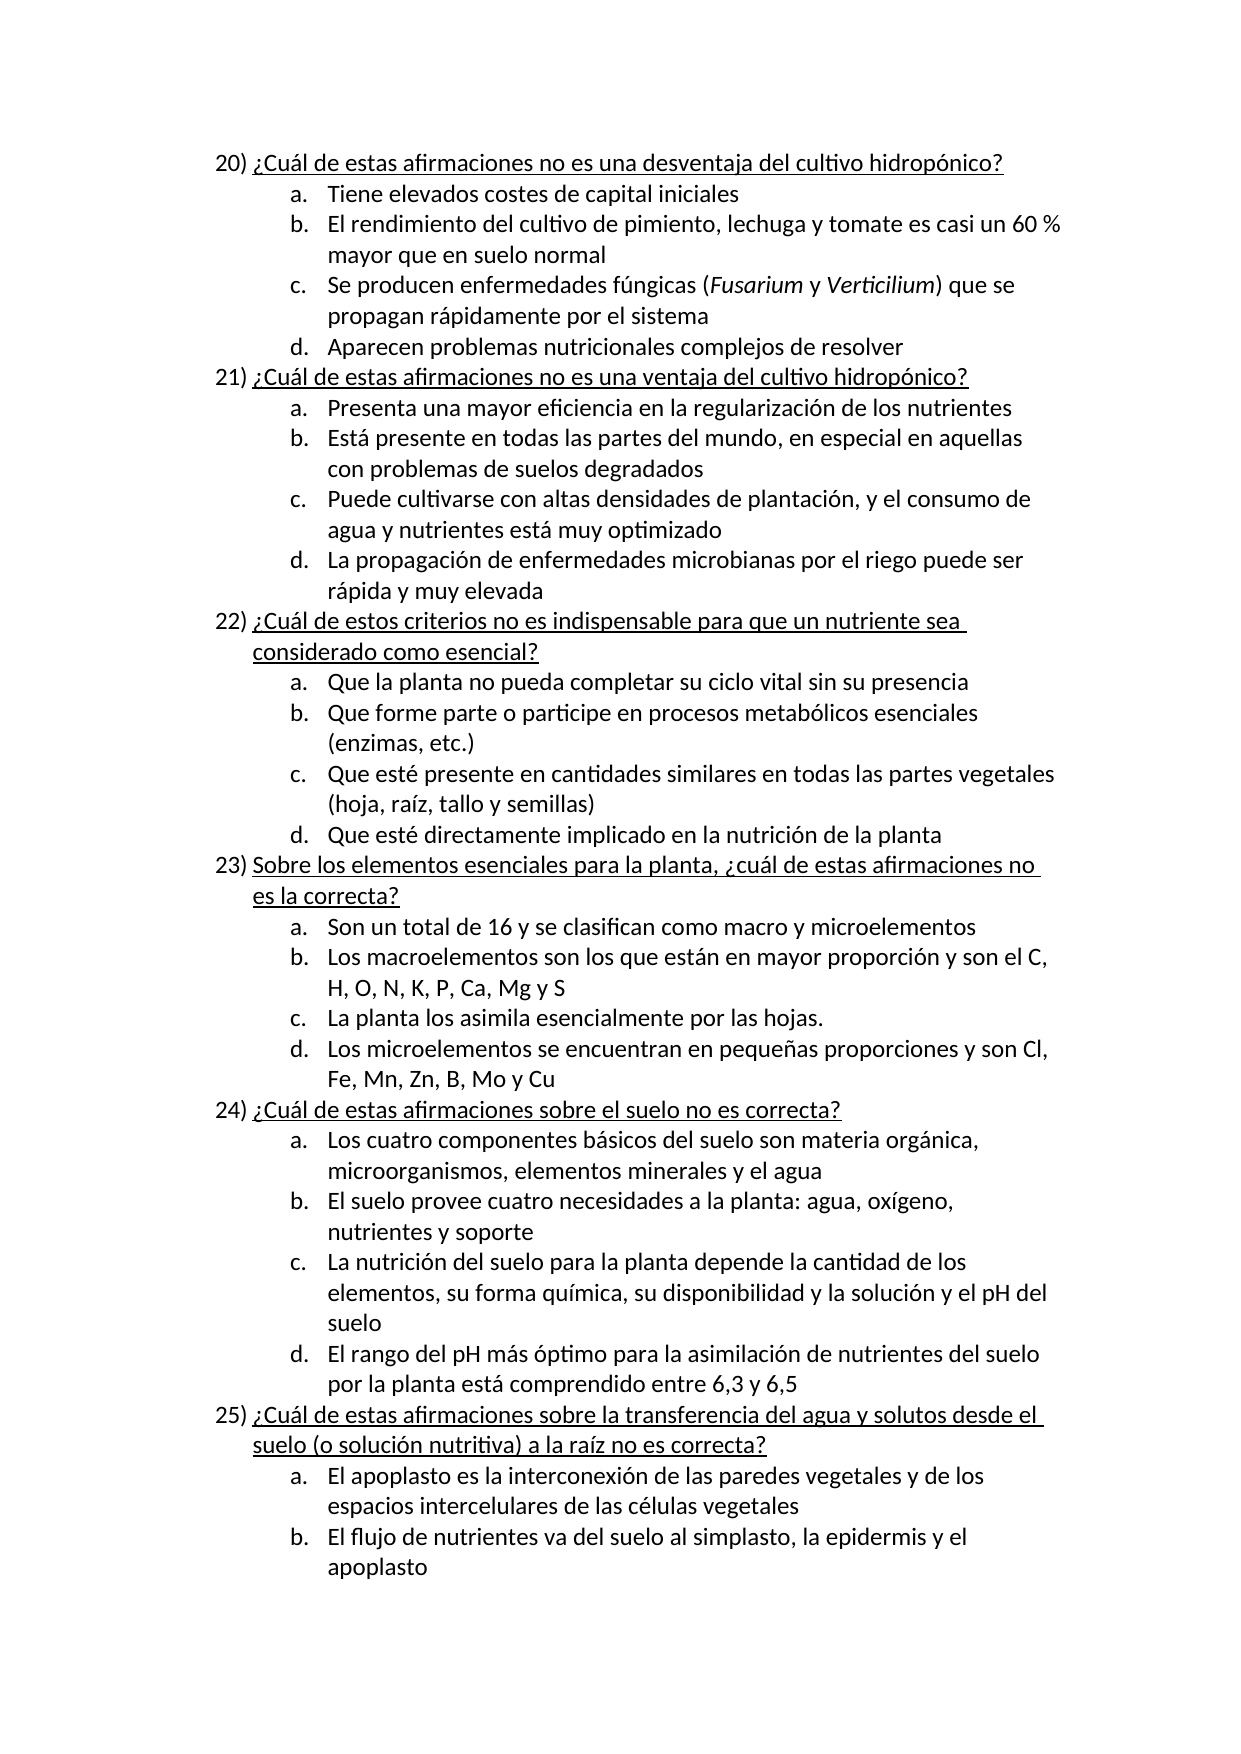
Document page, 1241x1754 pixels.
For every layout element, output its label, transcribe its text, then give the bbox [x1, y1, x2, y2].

list ¿Cuál de estas afirmaciones no es una desventaja del cultivo hidropónico? [215, 148, 1063, 178]
list La planta los asimila esencialmente por las hojas. [290, 1002, 1063, 1033]
list Presenta una mayor eficiencia en la regularización de los nutrientes [290, 392, 1063, 422]
list La propagación de enfermedades microbianas por el riego puede ser rápida y muy elevada [290, 544, 1063, 605]
list ¿Cuál de estas afirmaciones sobre el suelo no es correcta? [215, 1094, 1063, 1124]
list Aparecen problemas nutricionales complejos de resolver [290, 331, 1063, 361]
list Tiene elevados costes de capital iniciales [290, 178, 1063, 209]
list ¿Cuál de estas afirmaciones sobre la transferencia del agua y solutos desde el suelo (o solución nutritiva) a la raíz no es correcta? [215, 1399, 1063, 1460]
list El flujo de nutrientes va del suelo al simplasto, la epidermis y el apoplasto [290, 1521, 1063, 1582]
list Puede cultivarse con altas densidades de plantación, y el consumo de agua y nutrientes está muy optimizado [290, 483, 1063, 544]
list ¿Cuál de estas afirmaciones no es una ventaja del cultivo hidropónico? [215, 361, 1063, 392]
list El rendimiento del cultivo de pimiento, lechuga y tomate es casi un 60 % mayor que en suelo normal [290, 209, 1063, 270]
list Que la planta no pueda completar su ciclo vital sin su presencia [290, 666, 1063, 697]
list ¿Cuál de estos criterios no es indispensable para que un nutriente sea considerado como esencial? [215, 605, 1063, 666]
list La nutrición del suelo para la planta depende la cantidad de los elementos, su forma química, su disponibilidad y la solución y el pH del suelo [290, 1246, 1063, 1338]
list El suelo provee cuatro necesidades a la planta: agua, oxígeno, nutrientes y soporte [290, 1185, 1063, 1246]
list Los cuatro componentes básicos del suelo son materia orgánica, microorganismos, elementos minerales y el agua [290, 1124, 1063, 1185]
list Son un total de 16 y se clasifican como macro y microelementos [290, 911, 1063, 941]
list Que esté presente en cantidades similares en todas las partes vegetales (hoja, raíz, tallo y semillas) [290, 758, 1063, 819]
list Que forme parte o participe en procesos metabólicos esenciales (enzimas, etc.) [290, 697, 1063, 758]
list El apoplasto es la interconexión de las paredes vegetales y de los espacios intercelulares de las células vegetales [290, 1460, 1063, 1521]
list Sobre los elementos esenciales para la planta, ¿cuál de estas afirmaciones no es la correcta? [215, 849, 1063, 911]
list Los macroelementos son los que están en mayor proporción y son el C, H, O, N, K, P, Ca, Mg y S [290, 941, 1063, 1002]
list Los microelementos se encuentran en pequeñas proporciones y son Cl, Fe, Mn, Zn, B, Mo y Cu [290, 1033, 1063, 1094]
list Que esté directamente implicado en la nutrición de la planta [290, 819, 1063, 849]
list Se producen enfermedades fúngicas (Fusarium y Verticilium) que se propagan rápidamente por el sistema [290, 270, 1063, 331]
list El rango del pH más óptimo para la asimilación de nutrientes del suelo por la planta está comprendido entre 6,3 y 6,5 [290, 1338, 1063, 1399]
list Está presente en todas las partes del mundo, en especial en aquellas con problemas de suelos degradados [290, 422, 1063, 483]
